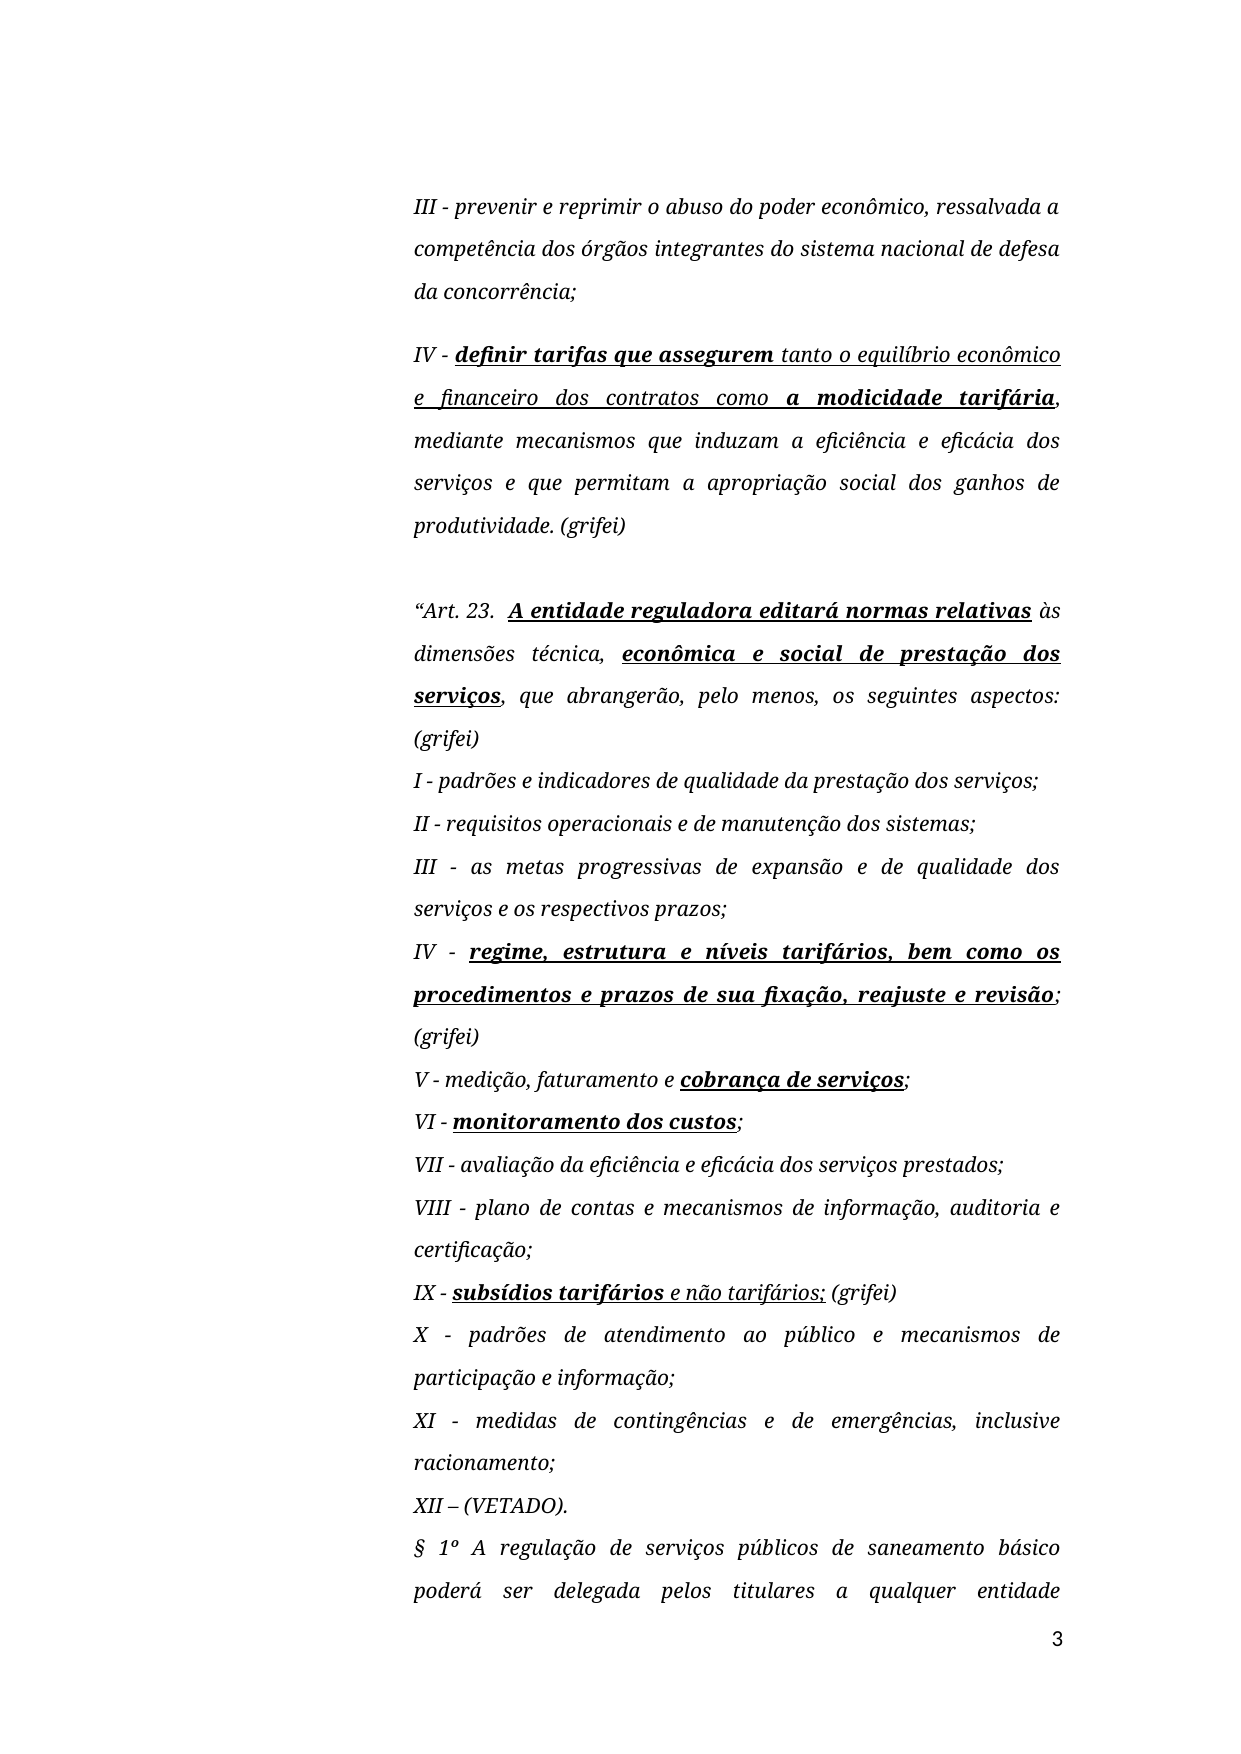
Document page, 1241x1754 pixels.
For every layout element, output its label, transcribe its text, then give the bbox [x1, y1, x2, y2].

text “Art. 23. A entidade reguladora editará normas relativas às dimensões técnica, econômica e social de prestação dos serviços, que abrangerão, pelo menos, os seguintes aspectos: (grifei) [413, 596, 1063, 752]
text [413, 1533, 1063, 1604]
text IV - regime, estrutura e níveis tarifários, bem como os procedimentos e prazos de sua fixação, reajuste e revisão; (grifei) [413, 937, 1063, 1051]
text VIII - plano de contas e mecanismos de informação, auditoria e certificação; [413, 1193, 1063, 1264]
text I - padrões e indicadores de qualidade da prestação dos serviços; [413, 767, 1063, 795]
text IX - subsídios tarifários e não tarifários; (grifei) [413, 1278, 1063, 1306]
text II - requisitos operacionais e de manutenção dos sistemas; [413, 809, 1063, 838]
text XII – (VETADO). [413, 1491, 1063, 1519]
text VII - avaliação da eficiência e eficácia dos serviços prestados; [413, 1150, 1063, 1178]
text XI - medidas de contingências e de emergências, inclusive racionamento; [413, 1406, 1063, 1477]
text VI - monitoramento dos custos; [413, 1107, 1063, 1136]
text IV - definir tarifas que assegurem tanto o equilíbrio econômico e financeiro dos contratos como a modicidade tarifária, mediante mecanismos que induzam a eficiência e eficácia dos serviços e que permitam a apropriação social dos ganhos de produtividade. (grifei) [413, 341, 1063, 539]
text III - as metas progressivas de expansão e de qualidade dos serviços e os respectivos prazos; [413, 852, 1063, 923]
text X - padrões de atendimento ao público e mecanismos de participação e informação; [413, 1321, 1063, 1392]
text V - medição, faturamento e cobrança de serviços; [413, 1065, 1063, 1093]
text III - prevenir e reprimir o abuso do poder econômico, ressalvada a competência dos órgãos integrantes do sistema nacional de defesa da concorrência; [413, 192, 1063, 306]
